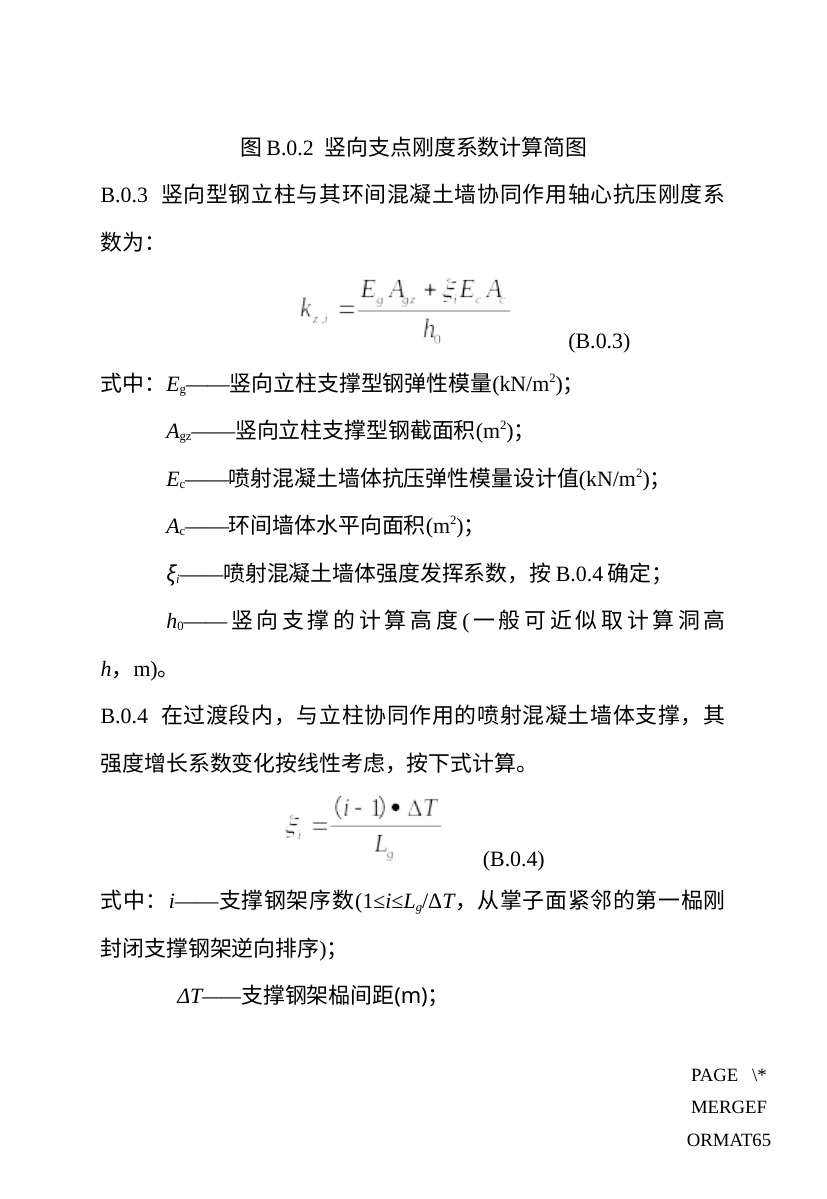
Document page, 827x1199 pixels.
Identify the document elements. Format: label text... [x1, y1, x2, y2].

text ΔT——支撑钢架榀间距(m)； [100, 978, 726, 1010]
text 式中：i——支撑钢架序数(1≤i≤Lg/ΔT，从掌子面紧邻的第一榀刚封闭支撑钢架逆向排序)； [100, 883, 726, 963]
text B.0.4 在过渡段内，与立柱协同作用的喷射混凝土墙体支撑，其强度增长系数变化按线性考虑，按下式计算。 [100, 698, 726, 777]
text B.0.3 竖向型钢立柱与其环间混凝土墙协同作用轴心抗压刚度系数为： [100, 177, 726, 257]
text (B.0.4) [100, 793, 726, 871]
text 式中：Eg——竖向立柱支撑型钢弹性模量(kN/m2)； [100, 366, 726, 397]
text h0——竖向支撑的计算高度(一般可近似取计算洞高h，m)。 [100, 603, 726, 682]
text 图B.0.2 竖向支点刚度系数计算简图 [100, 130, 726, 162]
text Ac——环间墙体水平向面积(m2)； [100, 508, 726, 540]
text Ec——喷射混凝土墙体抗压弹性模量设计值(kN/m2)； [100, 461, 726, 492]
text ξi——喷射混凝土墙体强度发挥系数，按B.0.4确定； [100, 556, 726, 587]
text Agz——竖向立柱支撑型钢截面积(m2)； [100, 413, 726, 445]
text (B.0.3) [100, 272, 726, 353]
